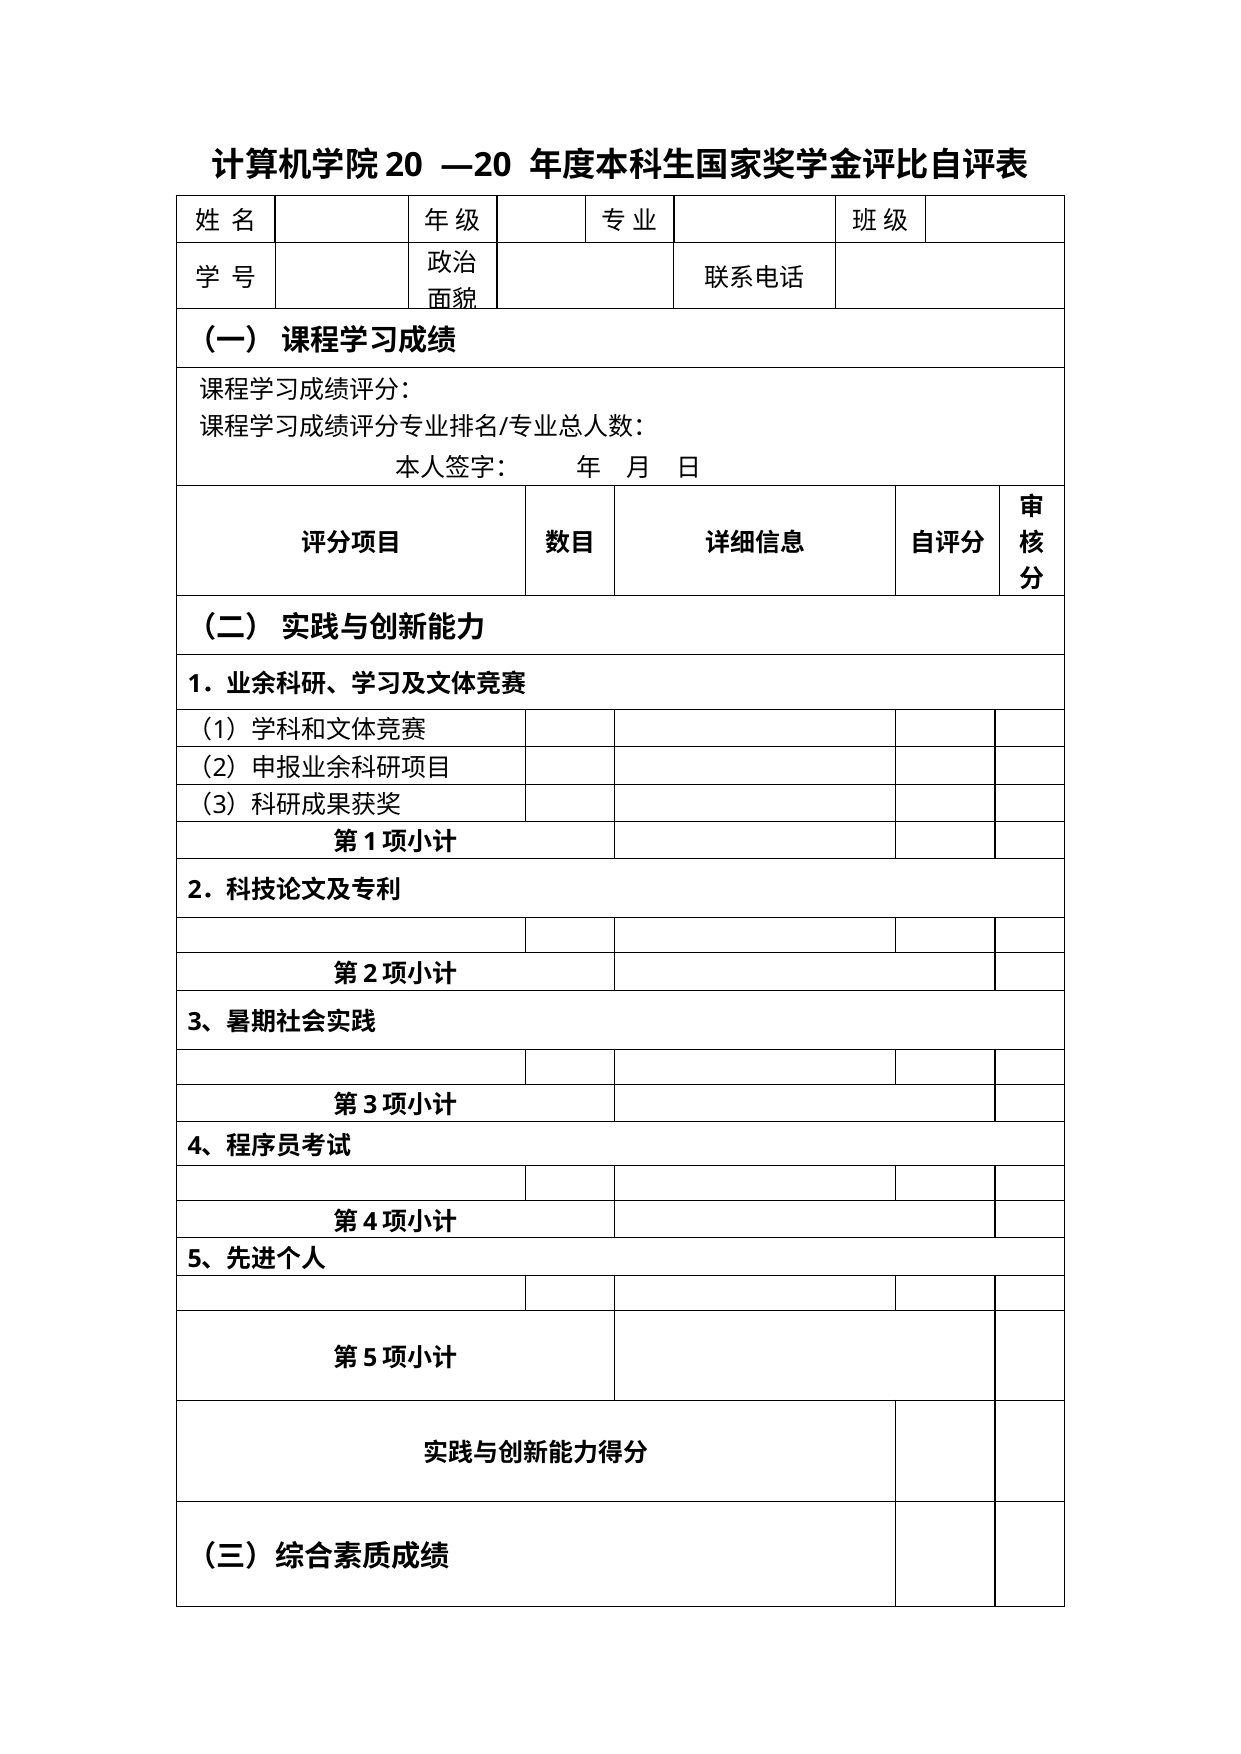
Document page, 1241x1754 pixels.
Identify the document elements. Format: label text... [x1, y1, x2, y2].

table_cell 联系电话 [674, 243, 835, 308]
table_cell [896, 822, 994, 858]
table_cell [996, 710, 1064, 746]
table_cell [177, 1050, 525, 1084]
table_header [276, 196, 408, 242]
table_cell 课程学习成绩评分： 课程学习成绩评分专业排名/专业总人数： 本人签字： 年 月 日 [177, 368, 1064, 485]
table_cell [615, 1276, 895, 1310]
table_cell （3）科研成果获奖 [177, 785, 525, 821]
table_cell [615, 1085, 994, 1121]
table_cell 第1项小计 [177, 822, 614, 858]
table_cell [615, 918, 895, 952]
table_cell 4、程序员考试 [177, 1122, 1064, 1165]
table_header 专 业 [586, 196, 673, 242]
table_cell [996, 953, 1064, 989]
table_cell [526, 785, 614, 821]
table_cell （一） 课程学习成绩 [177, 309, 1064, 367]
table_cell 1．业余科研、学习及文体竞赛 [177, 655, 1064, 709]
table_cell [996, 785, 1064, 821]
table_cell [996, 822, 1064, 858]
table_cell [526, 747, 614, 783]
table_cell [526, 1276, 614, 1310]
table_cell 5、先进个人 [177, 1238, 1064, 1274]
table_cell 审核分 [1000, 486, 1064, 595]
table_cell 评分项目 [177, 486, 525, 595]
table_cell 详细信息 [615, 486, 895, 595]
table_cell [615, 1311, 994, 1399]
table_cell [615, 1166, 895, 1200]
table_cell [896, 1166, 994, 1200]
table_header 姓 名 [177, 196, 274, 242]
table_cell 实践与创新能力得分 [177, 1401, 895, 1501]
table_cell [615, 1201, 994, 1237]
table_cell [177, 1276, 525, 1310]
table_cell [996, 1276, 1064, 1310]
table_cell （二） 实践与创新能力 [177, 596, 1064, 654]
table_header 班 级 [836, 196, 925, 242]
table_cell 自评分 [896, 486, 999, 595]
table_cell [615, 953, 994, 989]
table_cell [498, 243, 673, 308]
table_cell 2．科技论文及专利 [177, 859, 1064, 917]
table_cell [615, 785, 895, 821]
table_cell [276, 243, 408, 308]
table_cell 学 号 [177, 243, 275, 308]
table_cell 第5项小计 [177, 1311, 614, 1399]
table_header [675, 196, 835, 242]
table_cell [615, 1050, 895, 1084]
table_cell [615, 710, 895, 746]
table_cell [996, 747, 1064, 783]
table_cell [996, 1050, 1064, 1084]
table_cell 第3项小计 [177, 1085, 614, 1121]
table_cell [526, 918, 614, 952]
table_cell [896, 1276, 994, 1310]
table_cell [177, 1166, 525, 1200]
table_cell 3、暑期社会实践 [177, 991, 1064, 1048]
table_cell [896, 918, 994, 952]
table_cell [896, 785, 994, 821]
table_cell [896, 747, 994, 783]
table_cell [615, 747, 895, 783]
table_cell [996, 1085, 1064, 1121]
table_cell [836, 243, 1064, 308]
table_cell （1）学科和文体竞赛 [177, 710, 525, 746]
table_cell 第4项小计 [177, 1201, 614, 1237]
table_cell 第2项小计 [177, 953, 614, 989]
table_cell [996, 1401, 1064, 1501]
table_cell [996, 918, 1064, 952]
table_cell [526, 710, 614, 746]
table_header [498, 196, 585, 242]
table_cell [896, 1050, 994, 1084]
table_cell [896, 1401, 994, 1501]
table_cell [177, 918, 525, 952]
table_cell [896, 710, 994, 746]
table_cell [996, 1166, 1064, 1200]
table_cell [526, 1050, 614, 1084]
table_cell 数目 [526, 486, 614, 595]
table_header [926, 196, 1064, 242]
table_header 年 级 [409, 196, 496, 242]
table_cell （三）综合素质成绩 [177, 1502, 895, 1606]
table_cell [996, 1311, 1064, 1399]
table_cell [615, 822, 895, 858]
table_cell [526, 1166, 614, 1200]
table_cell [896, 1502, 994, 1606]
table_cell [996, 1201, 1064, 1237]
table_cell 政治面貌 [409, 243, 496, 308]
text 计算机学院20 —20 年度本科生国家奖学金评比自评表 [187, 129, 1053, 194]
table_cell （2）申报业余科研项目 [177, 747, 525, 783]
table_cell [996, 1502, 1064, 1606]
